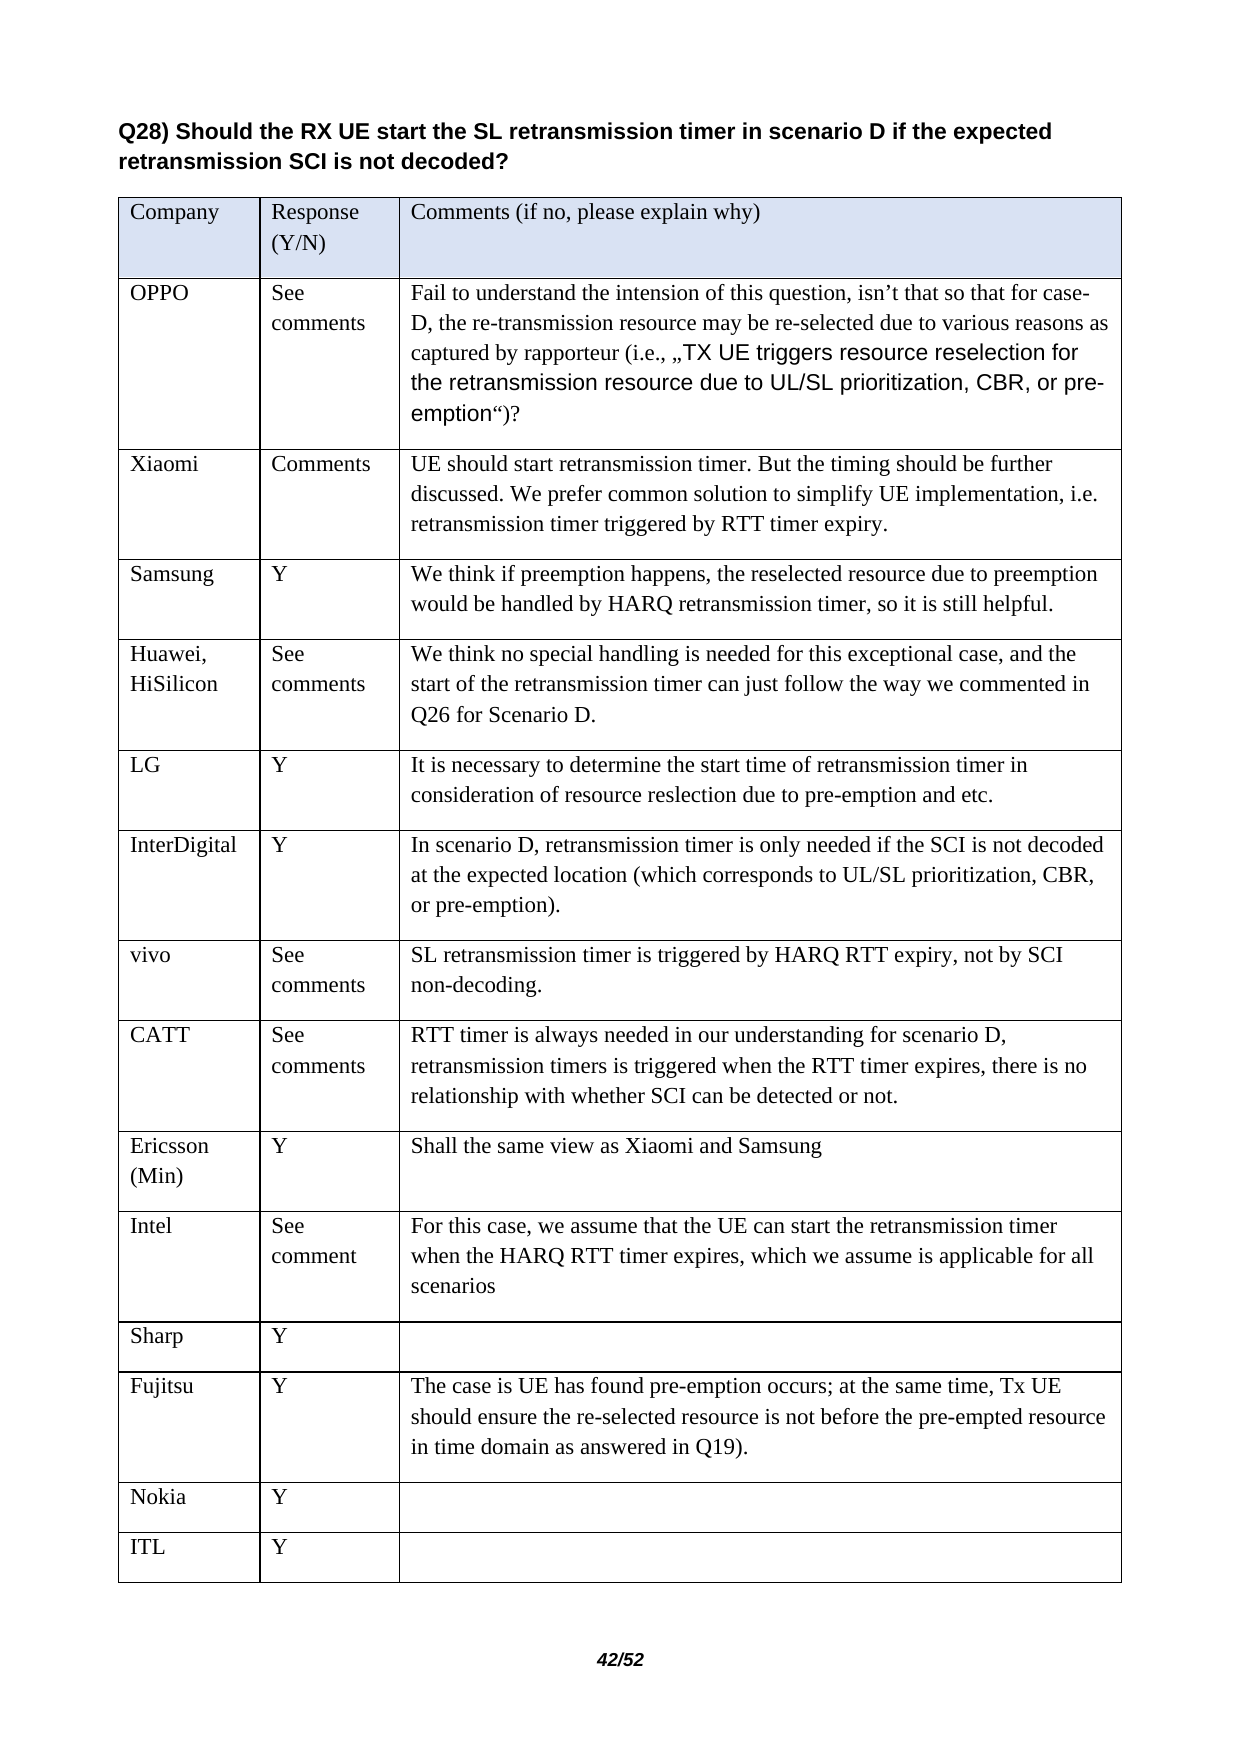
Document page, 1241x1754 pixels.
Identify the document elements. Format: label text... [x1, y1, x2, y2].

table_cell ITL [119, 1533, 259, 1582]
table_cell [119, 941, 259, 1020]
table_cell [261, 640, 399, 749]
table_cell [261, 560, 399, 639]
table_cell [400, 751, 1121, 830]
text Q28) Should the RX UE start the SL retransmission timer in scenario D if the expected retransmission SCI is not decoded? [118, 118, 1122, 175]
table_cell [119, 279, 259, 448]
table_cell [400, 1212, 1121, 1321]
table_cell [400, 1323, 1121, 1371]
table_cell [400, 1021, 1121, 1131]
table_cell [119, 751, 259, 830]
table_cell [400, 279, 1121, 448]
table_cell [400, 831, 1121, 940]
table_cell [400, 1132, 1121, 1211]
table_cell [261, 831, 399, 940]
table_header Response (Y/N) [261, 198, 399, 277]
table_cell [119, 560, 259, 639]
table_cell [261, 1212, 399, 1321]
table_cell [261, 941, 399, 1020]
table_cell [400, 450, 1121, 559]
table_cell Nokia [119, 1483, 259, 1532]
table_cell [119, 1021, 259, 1131]
table_cell Y [261, 1483, 399, 1532]
table_cell [400, 640, 1121, 749]
table_cell [119, 1132, 259, 1211]
table_cell [119, 831, 259, 940]
table_cell [119, 640, 259, 749]
table_cell [400, 560, 1121, 639]
table_cell [261, 1323, 399, 1371]
table_cell [261, 1373, 399, 1482]
table_cell [261, 450, 399, 559]
table_cell [119, 1373, 259, 1482]
table_cell [261, 279, 399, 448]
table_cell [119, 450, 259, 559]
table_header Company [119, 198, 259, 277]
table_cell [400, 1533, 1121, 1582]
table_cell [119, 1212, 259, 1321]
table_header Comments (if no, please explain why) [400, 198, 1121, 277]
table_cell [400, 1483, 1121, 1532]
table_cell [261, 1132, 399, 1211]
table_cell Y [261, 1533, 399, 1582]
table_cell [261, 751, 399, 830]
table_cell [400, 1373, 1121, 1482]
table_cell [119, 1323, 259, 1371]
table_cell [400, 941, 1121, 1020]
table_cell [261, 1021, 399, 1131]
